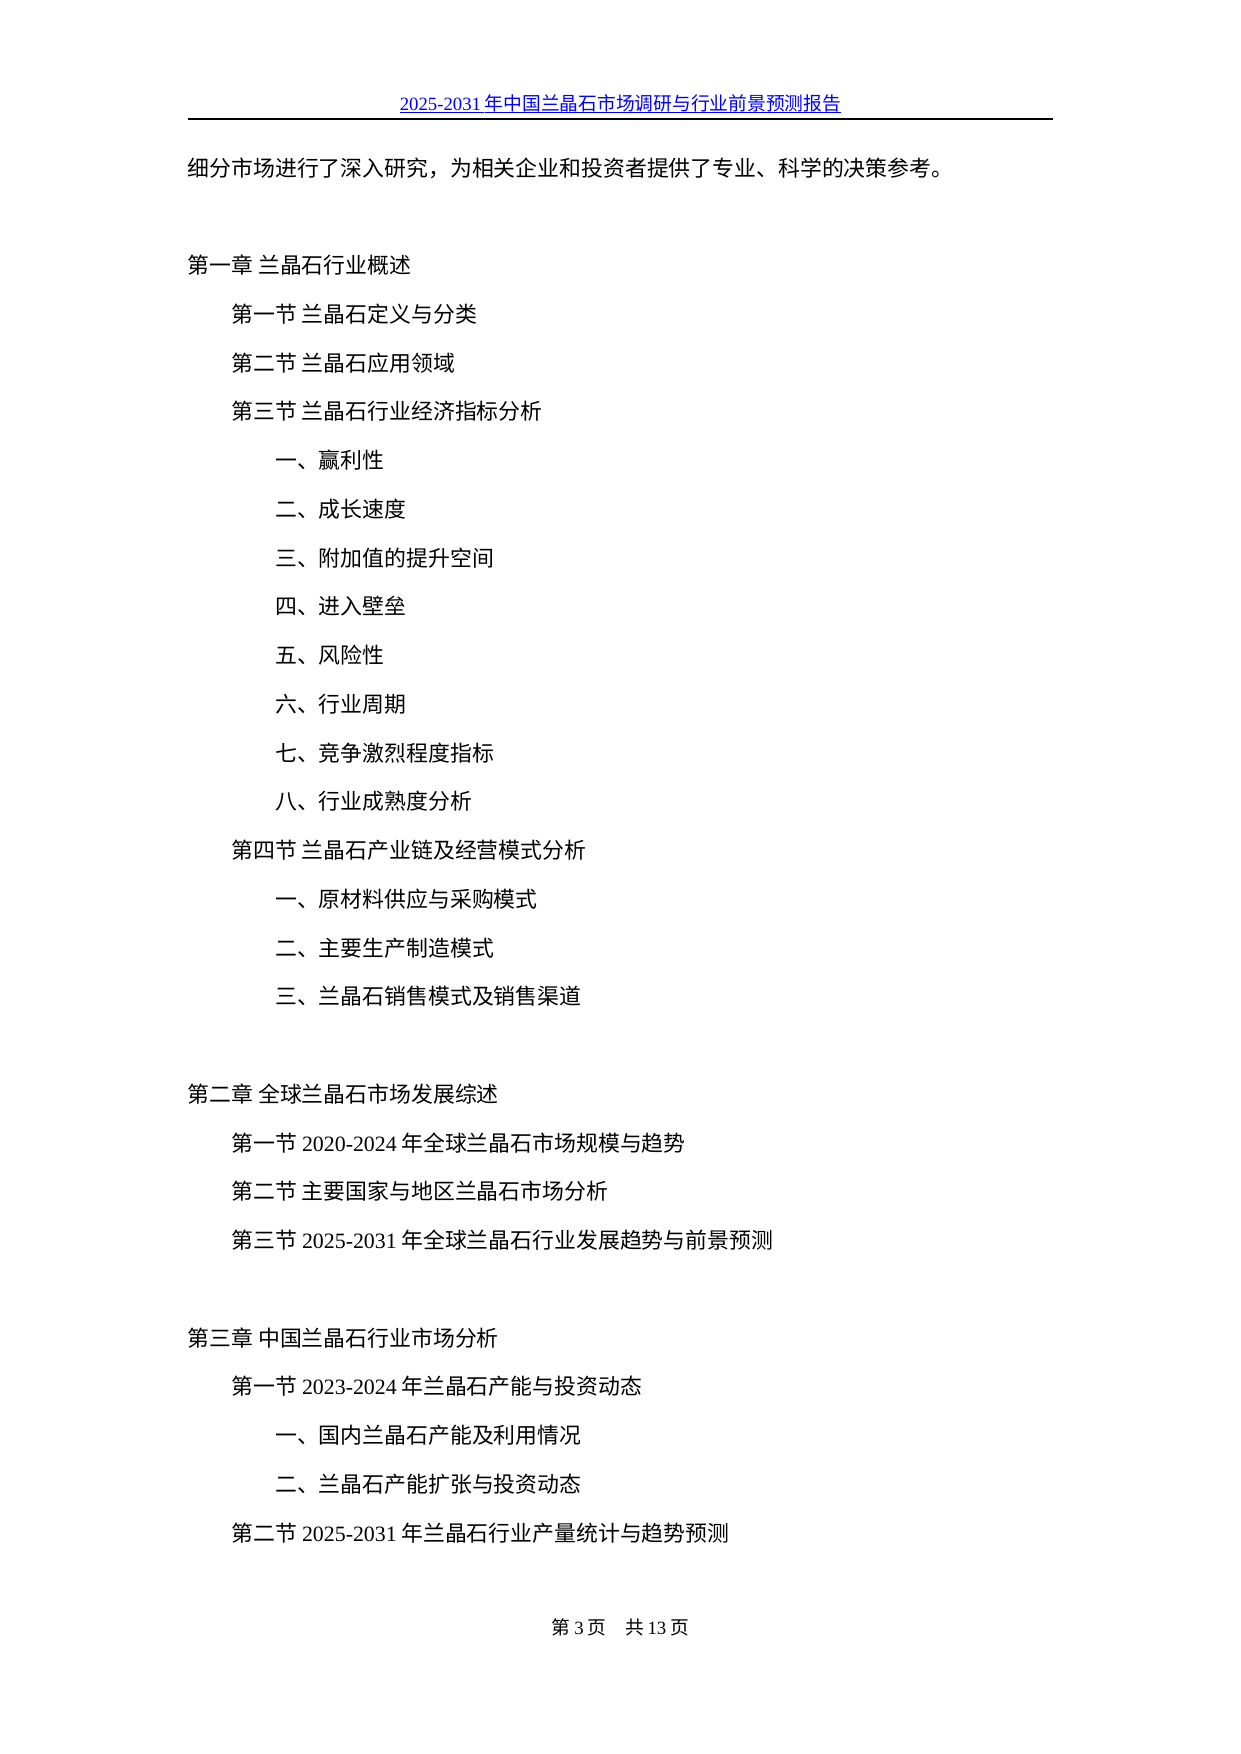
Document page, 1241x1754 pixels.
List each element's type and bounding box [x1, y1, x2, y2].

text [187, 150, 1053, 1548]
